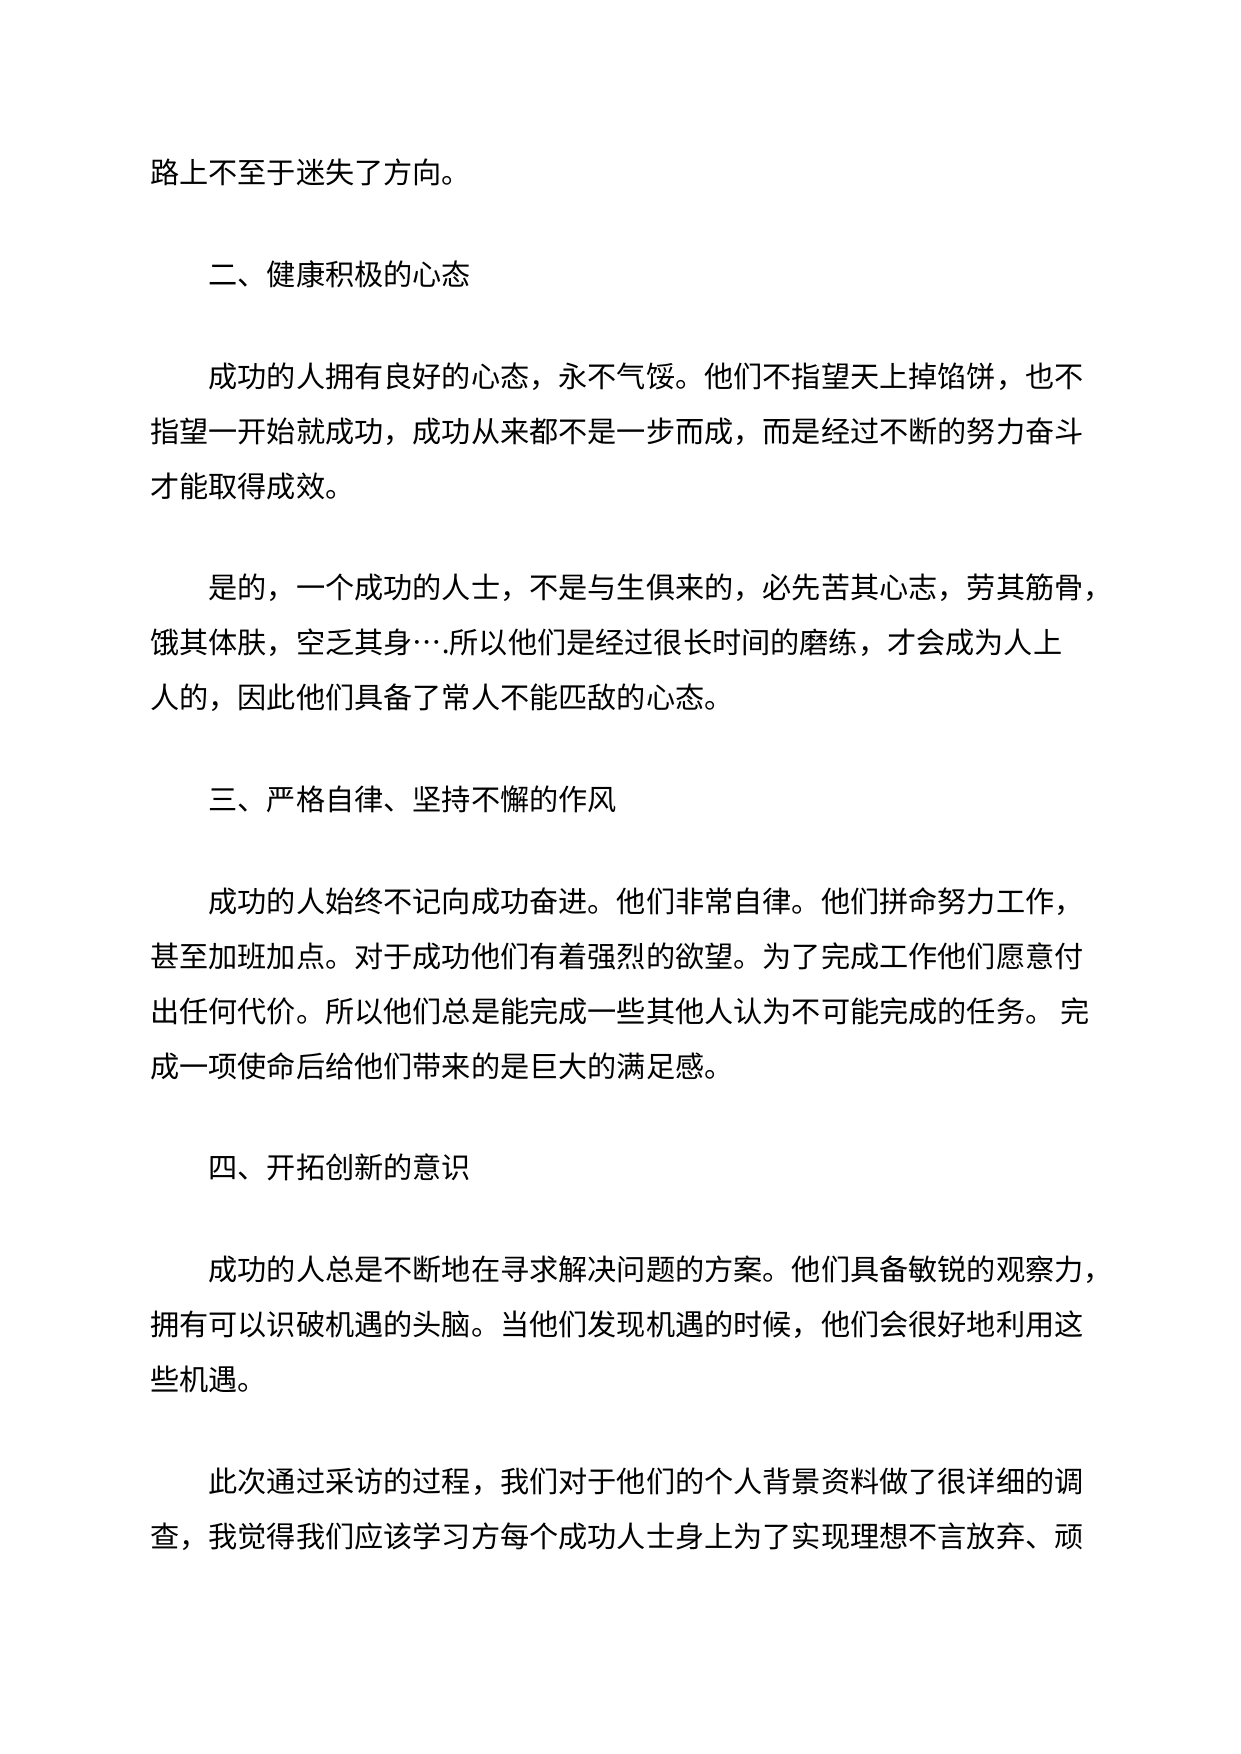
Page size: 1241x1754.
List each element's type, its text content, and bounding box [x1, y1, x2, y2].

text 成功的人拥有良好的心态，永不气馁。他们不指望天上掉馅饼，也不指望一开始就成功，成功从来都不是一步而成，而是经过不断的努力奋斗才能取得成效。 [150, 353, 1090, 506]
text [150, 1458, 1090, 1556]
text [150, 150, 1090, 192]
text 二、健康积极的心态 [150, 252, 1090, 294]
text 三、严格自律、坚持不懈的作风 [150, 777, 1090, 819]
text 四、开拓创新的意识 [150, 1145, 1090, 1187]
text 是的，一个成功的人士，不是与生俱来的，必先苦其心志，劳其筋骨，饿其体肤，空乏其身….所以他们是经过很长时间的磨练，才会成为人上人的，因此他们具备了常人不能匹敌的心态。 [150, 565, 1090, 717]
text 成功的人总是不断地在寻求解决问题的方案。他们具备敏锐的观察力，拥有可以识破机遇的头脑。当他们发现机遇的时候，他们会很好地利用这些机遇。 [150, 1247, 1090, 1399]
text 成功的人始终不记向成功奋进。他们非常自律。他们拼命努力工作，甚至加班加点。对于成功他们有着强烈的欲望。为了完成工作他们愿意付出任何代价。所以他们总是能完成一些其他人认为不可能完成的任务。 完成一项使命后给他们带来的是巨大的满足感。 [150, 878, 1090, 1086]
